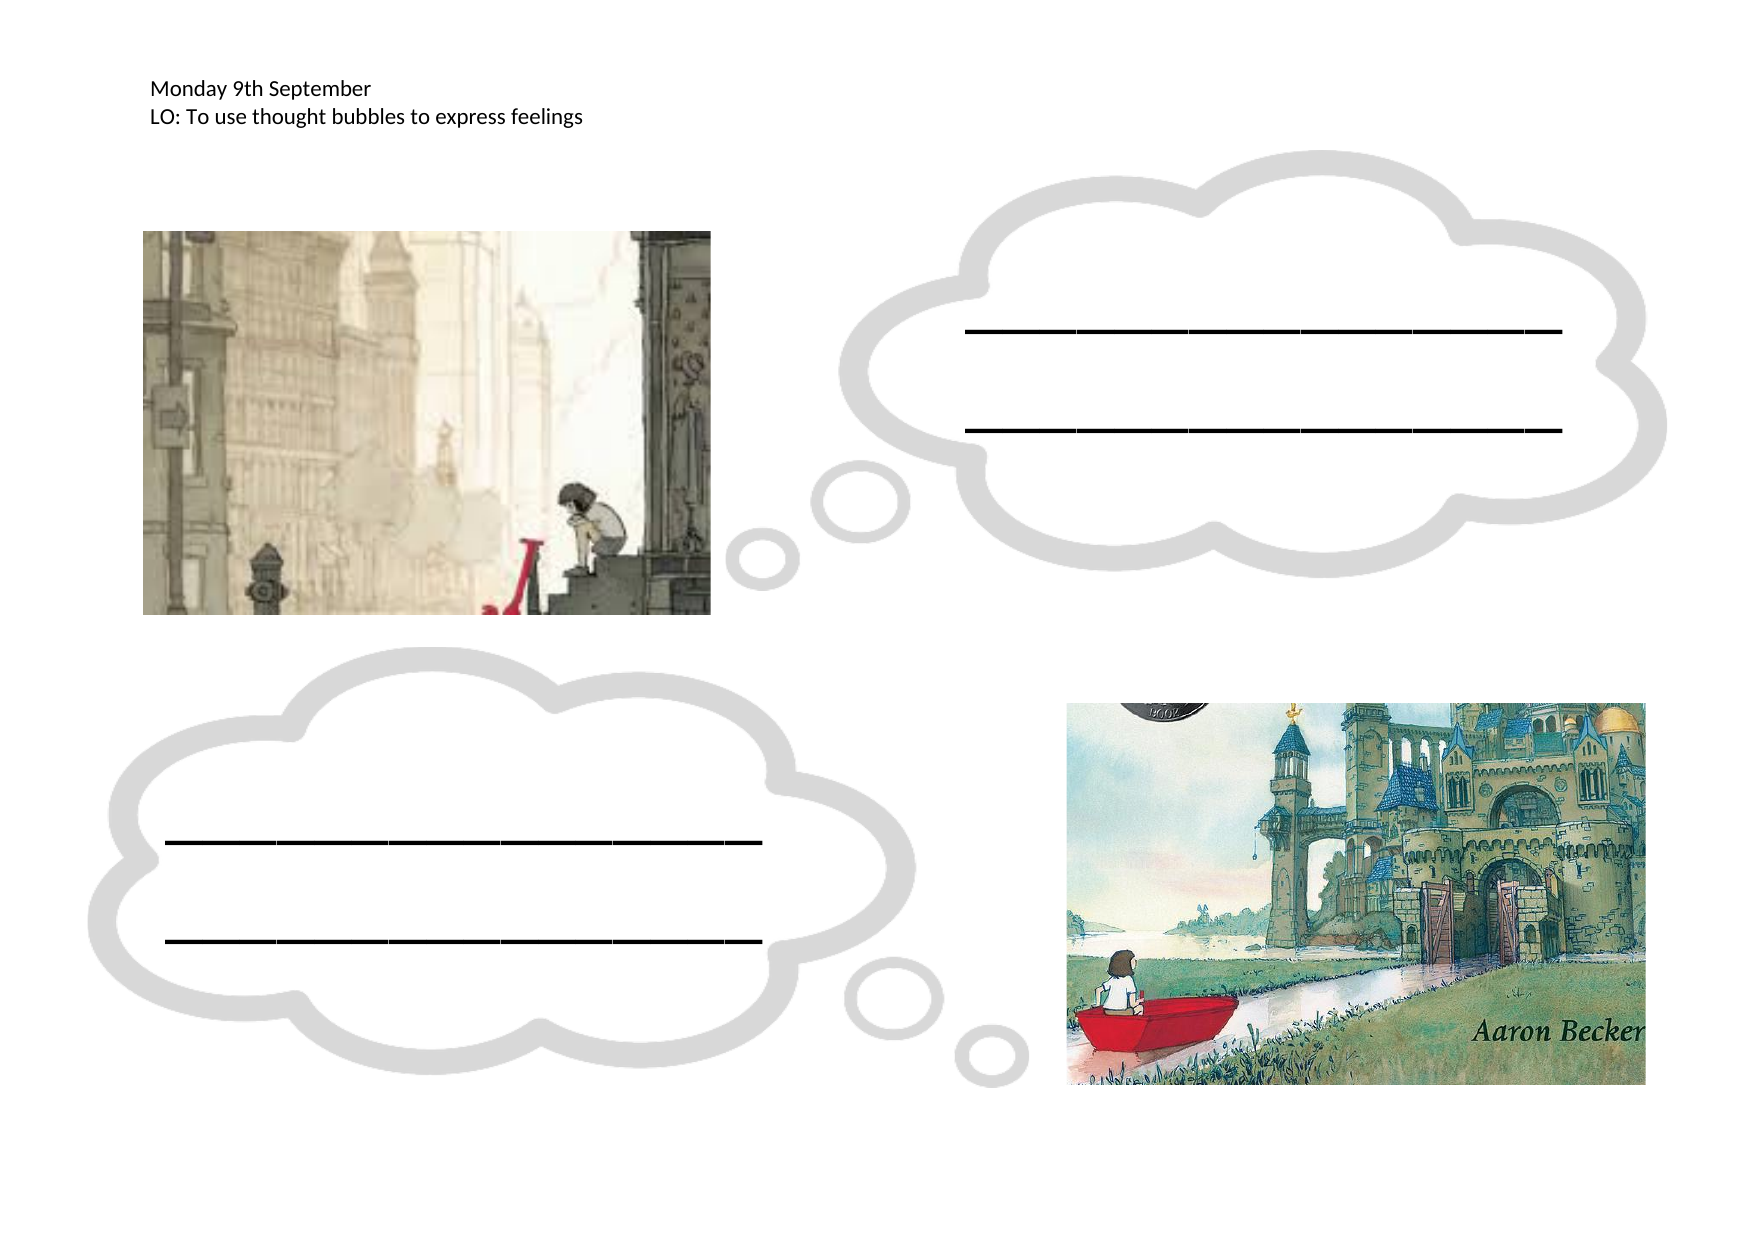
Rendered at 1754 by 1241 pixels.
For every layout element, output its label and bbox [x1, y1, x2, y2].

picture [1066, 703, 1646, 1085]
picture [143, 231, 711, 615]
